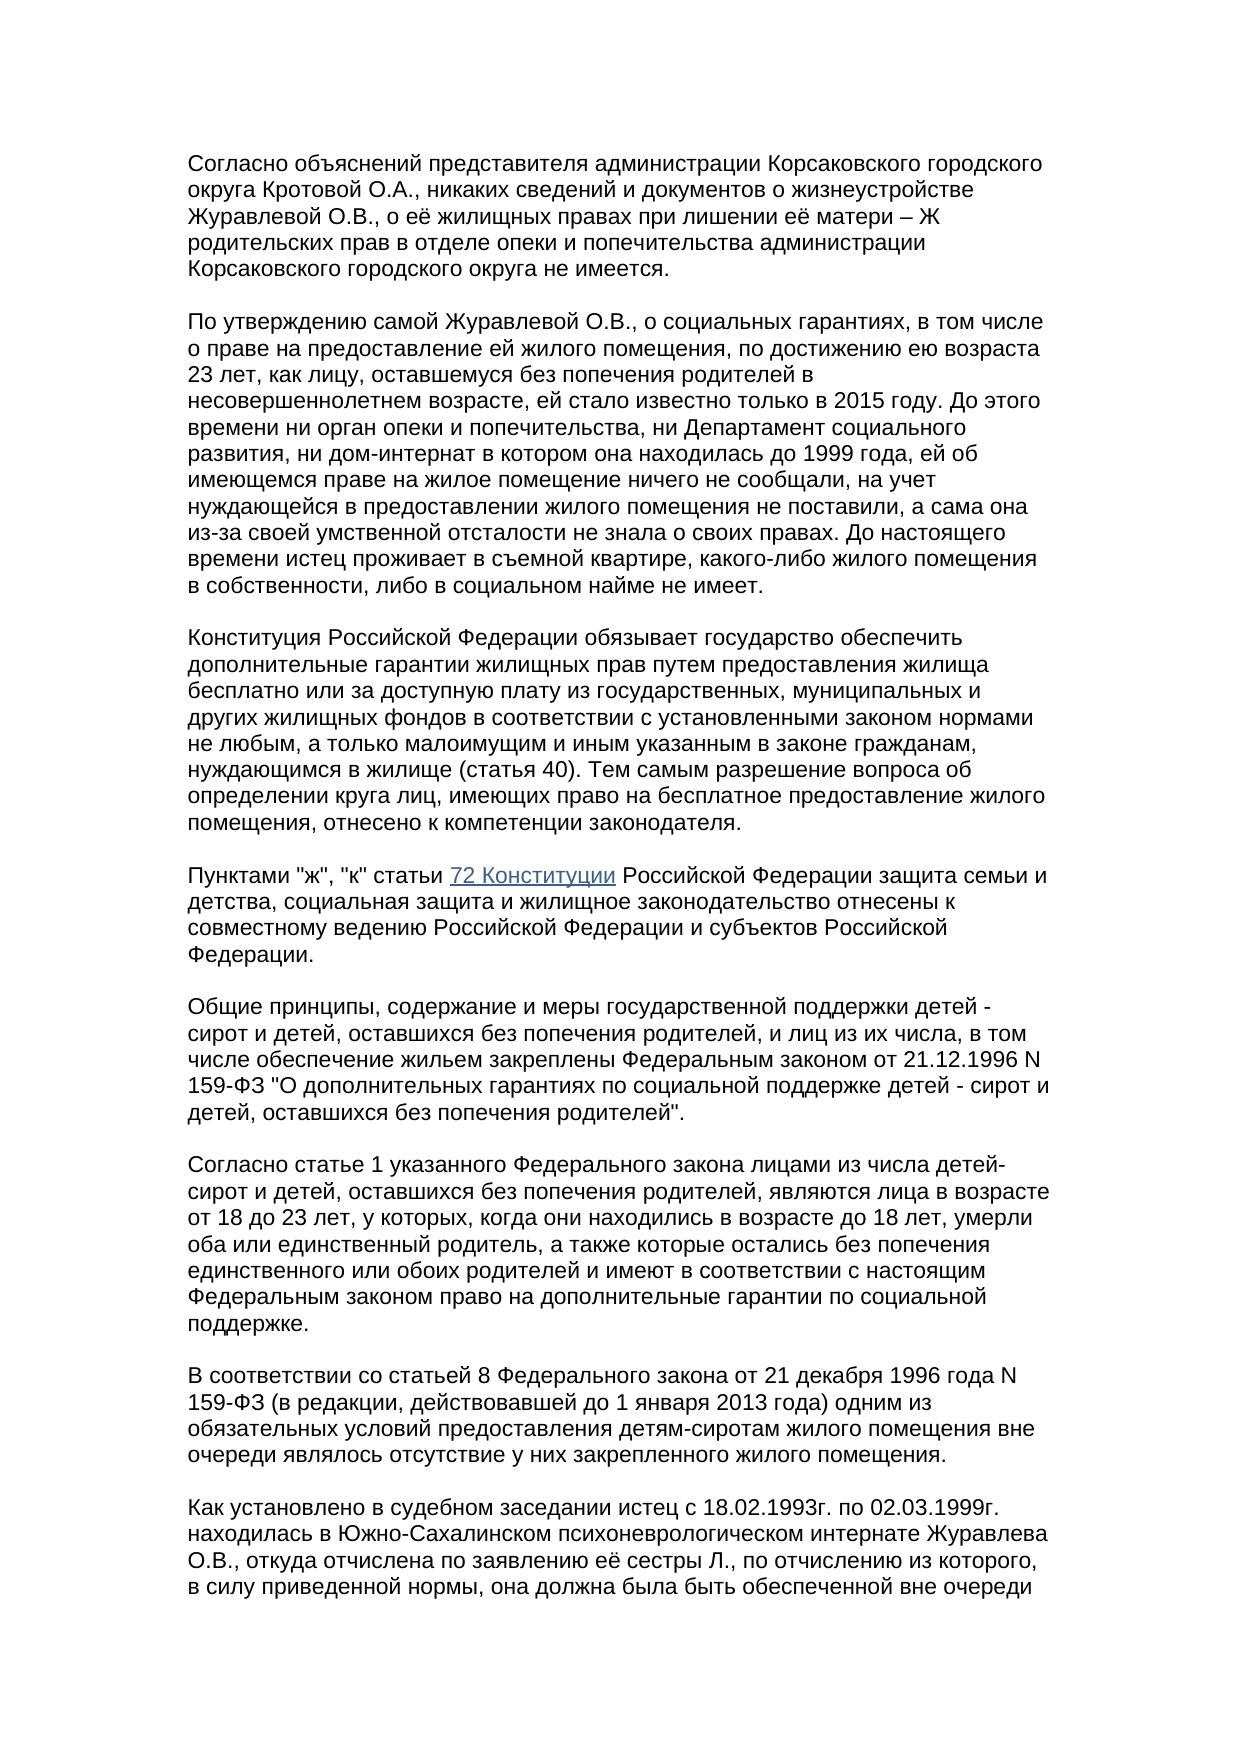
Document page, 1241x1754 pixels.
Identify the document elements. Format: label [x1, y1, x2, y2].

text [187, 150, 1053, 1599]
